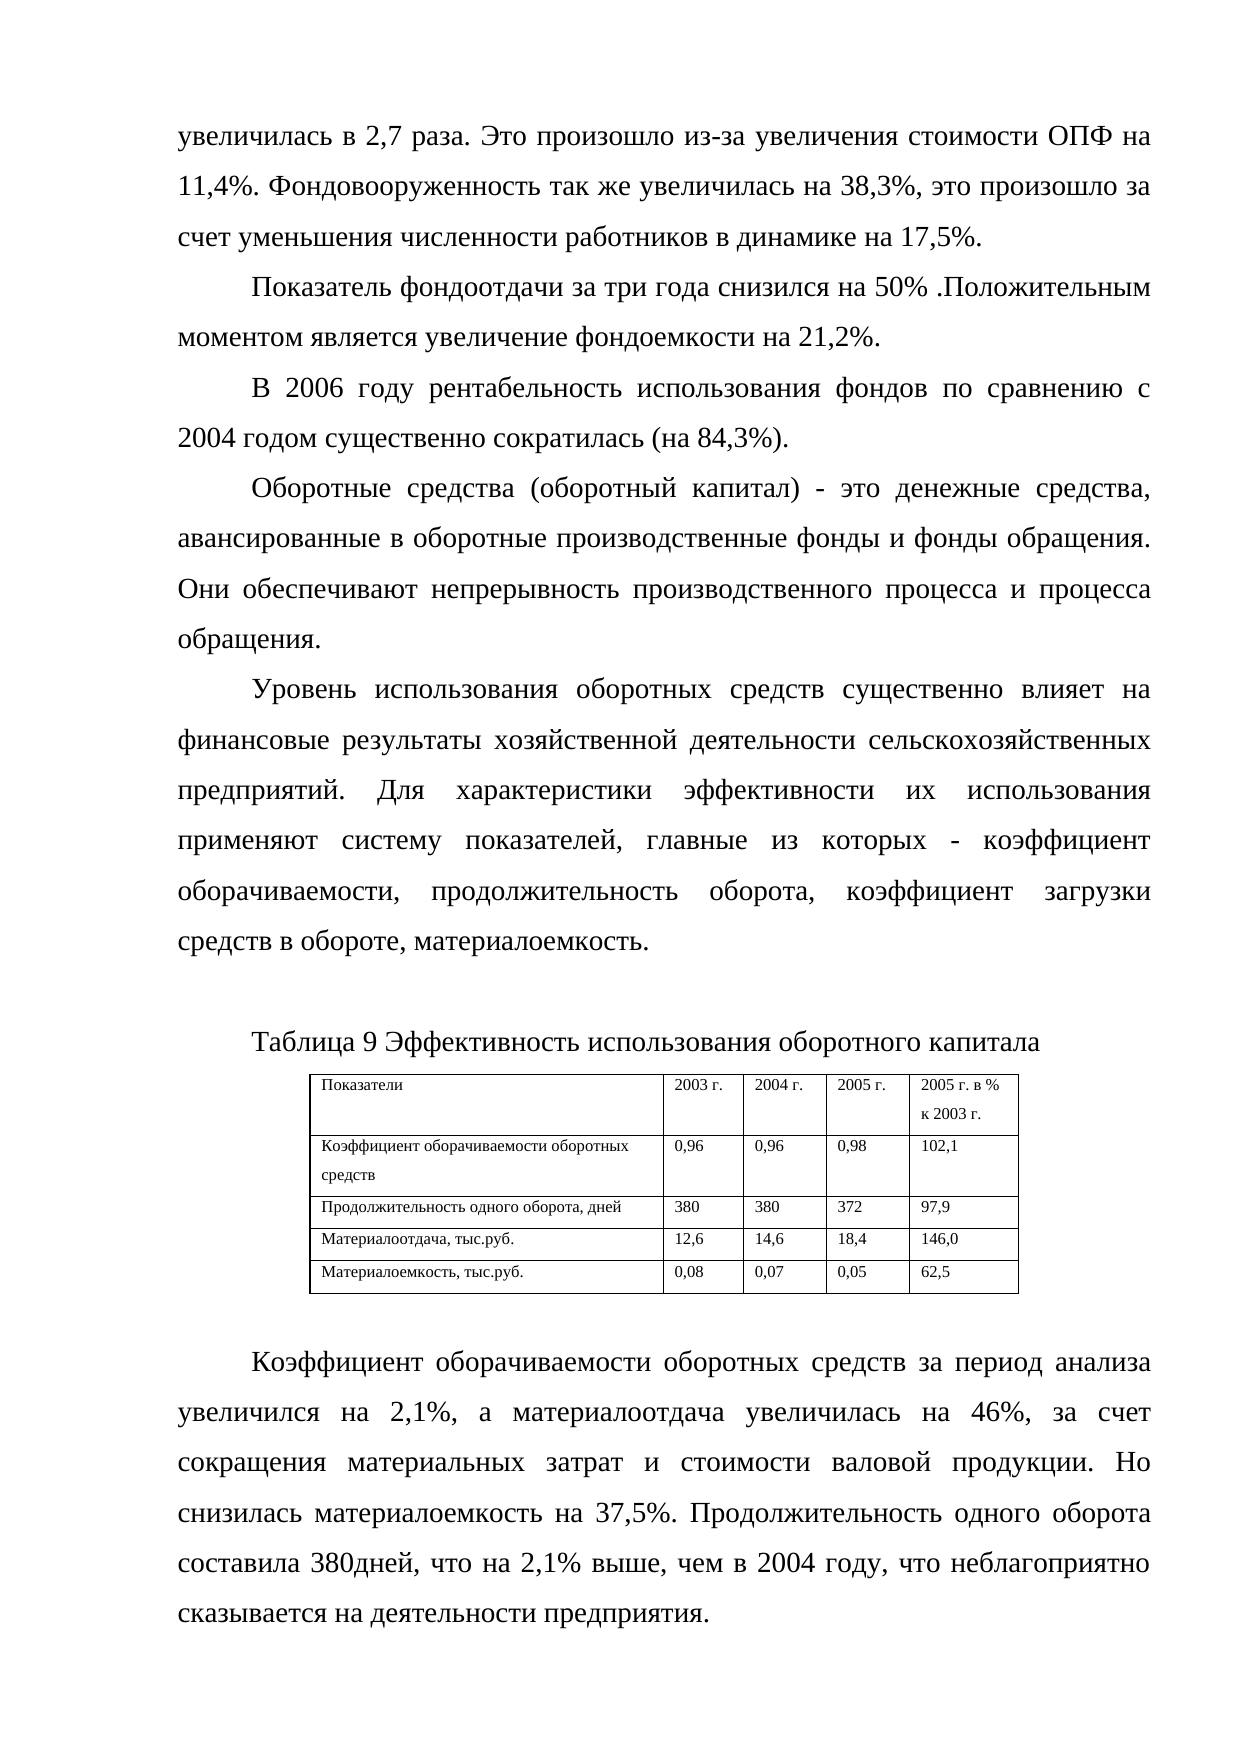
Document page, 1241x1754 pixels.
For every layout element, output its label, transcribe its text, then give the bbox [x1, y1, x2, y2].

table_cell 18,4 [827, 1229, 909, 1260]
table_cell 0,05 [827, 1261, 909, 1292]
table_cell 14,6 [744, 1229, 826, 1260]
table_cell Материалоемкость, тыс.руб. [311, 1261, 663, 1292]
table_cell 97,9 [910, 1197, 1018, 1228]
text Оборотные средства (оборотный капитал) - это денежные средства, авансированные в оборотные производственные фонды и фонды обращения. Они обеспечивают непрерывность производственного процесса и процесса обращения. [177, 470, 1152, 655]
text Уровень использования оборотных средств существенно влияет на финансовые результаты хозяйственной деятельности сельскохозяйственных предприятий. Для характеристики эффективности их использования применяют систему показателей, главные из которых - коэффициент оборачиваемости, продолжительность оборота, коэффициент загрузки средств в обороте, материалоемкость. [177, 672, 1152, 957]
table_cell Материалоотдача, тыс.руб. [311, 1229, 663, 1260]
table_cell 12,6 [664, 1229, 743, 1260]
table_cell 0,08 [664, 1261, 743, 1292]
text Таблица 9 Эффективность использования оборотного капитала [177, 1024, 1152, 1057]
table_header 2005 г. [827, 1075, 909, 1135]
table_cell 0,98 [827, 1136, 909, 1196]
table_cell 0,96 [664, 1136, 743, 1196]
table_cell 380 [744, 1197, 826, 1228]
table_header 2003 г. [664, 1075, 743, 1135]
table_cell 62,5 [910, 1261, 1018, 1292]
table_cell Коэффициент оборачиваемости оборотных средств [311, 1136, 663, 1196]
table_cell 0,96 [744, 1136, 826, 1196]
table_cell 146,0 [910, 1229, 1018, 1260]
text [177, 118, 1152, 252]
table_cell 102,1 [910, 1136, 1018, 1196]
table_cell Продолжительность одного оборота, дней [311, 1197, 663, 1228]
text Показатель фондоотдачи за три года снизился на 50% .Положительным моментом является увеличение фондоемкости на 21,2%. [177, 269, 1152, 353]
table_cell 372 [827, 1197, 909, 1228]
table_header 2005 г. в % к 2003 г. [910, 1075, 1018, 1135]
text Коэффициент оборачиваемости оборотных средств за период анализа увеличился на 2,1%, а материалоотдача увеличилась на 46%, за счет сокращения материальных затрат и стоимости валовой продукции. Но снизилась материалоемкость на 37,5%. Продолжительность одного оборота составила 380дней, что на 2,1% выше, чем в 2004 году, что неблагоприятно сказывается на деятельности предприятия. [177, 1344, 1152, 1629]
table_header 2004 г. [744, 1075, 826, 1135]
text В 2006 году рентабельность использования фондов по сравнению с 2004 годом существенно сократилась (на 84,3%). [177, 370, 1152, 453]
table_cell 380 [664, 1197, 743, 1228]
table_cell 0,07 [744, 1261, 826, 1292]
table_header Показатели [311, 1075, 663, 1135]
